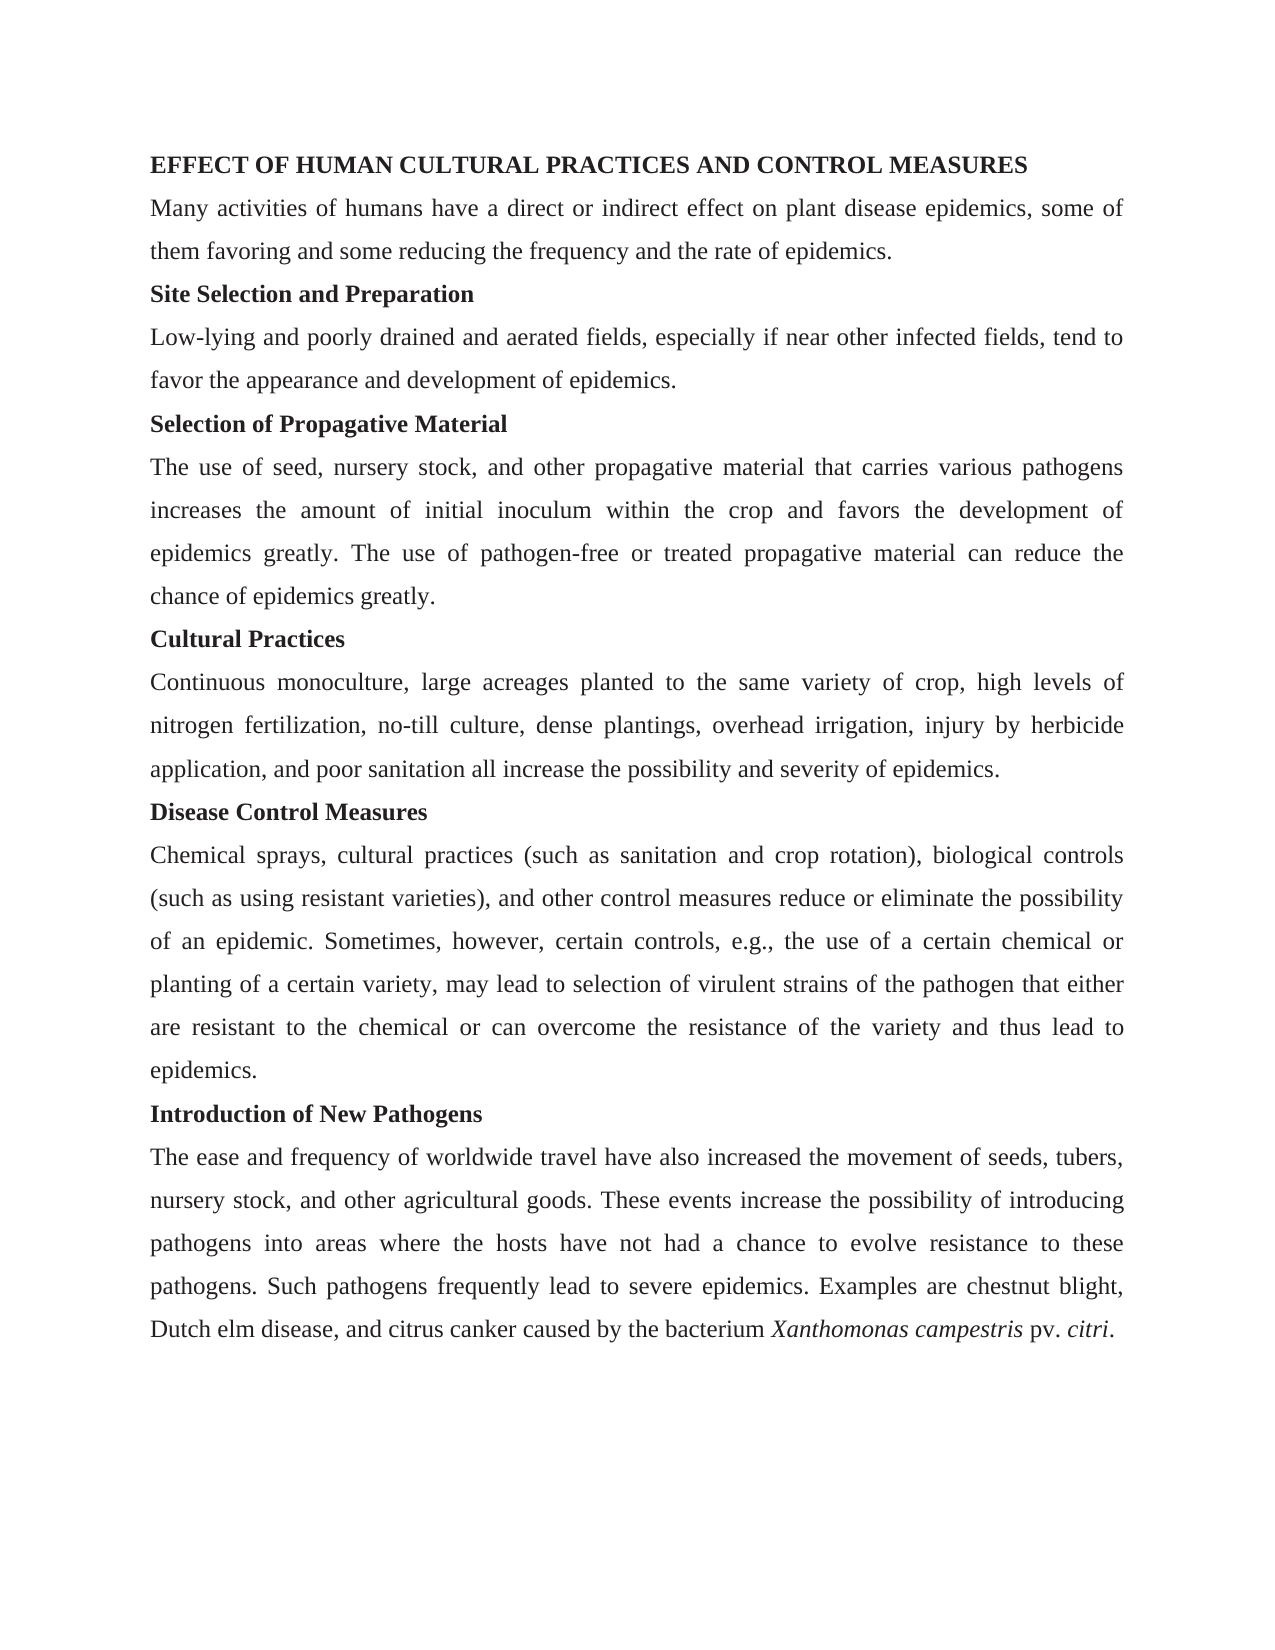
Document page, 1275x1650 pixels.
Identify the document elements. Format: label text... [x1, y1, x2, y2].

text EFFECT OF HUMAN CULTURAL PRACTICES AND CONTROL MEASURES [150, 150, 1125, 179]
text Disease Control Measures [150, 797, 1125, 826]
text The ease and frequency of worldwide travel have also increased the movement of seeds, tubers, nursery stock, and other agricultural goods. These events increase the possibility of introducing pathogens into areas where the hosts have not had a chance to evolve resistance to these pathogens. Such pathogens frequently lead to severe epidemics. Examples are chestnut blight, Dutch elm disease, and citrus canker caused by the bacterium Xanthomonas campestris pv. citri. [150, 1142, 1125, 1343]
text Chemical sprays, cultural practices (such as sanitation and crop rotation), biological controls (such as using resistant varieties), and other control measures reduce or eliminate the possibility of an epidemic. Sometimes, however, certain controls, e.g., the use of a certain chemical or planting of a certain variety, may lead to selection of virulent strains of the pathogen that either are resistant to the chemical or can overcome the resistance of the variety and thus lead to epidemics. [150, 840, 1125, 1084]
text The use of seed, nursery stock, and other propagative material that carries various pathogens increases the amount of initial inoculum within the crop and favors the development of epidemics greatly. The use of pathogen-free or treated propagative material can reduce the chance of epidemics greatly. [150, 452, 1125, 610]
text Continuous monoculture, large acreages planted to the same variety of crop, high levels of nitrogen fertilization, no-till culture, dense plantings, overhead irrigation, injury by herbicide application, and poor sanitation all increase the possibility and severity of epidemics. [150, 667, 1125, 782]
text Low-lying and poorly drained and aerated fields, especially if near other infected fields, tend to favor the appearance and development of epidemics. [150, 322, 1125, 394]
text Cultural Practices [150, 624, 1125, 653]
text Introduction of New Pathogens [150, 1099, 1125, 1127]
text Selection of Propagative Material [150, 409, 1125, 437]
text Many activities of humans have a direct or indirect effect on plant disease epidemics, some of them favoring and some reducing the frequency and the rate of epidemics. [150, 193, 1125, 265]
text Site Selection and Preparation [150, 279, 1125, 308]
